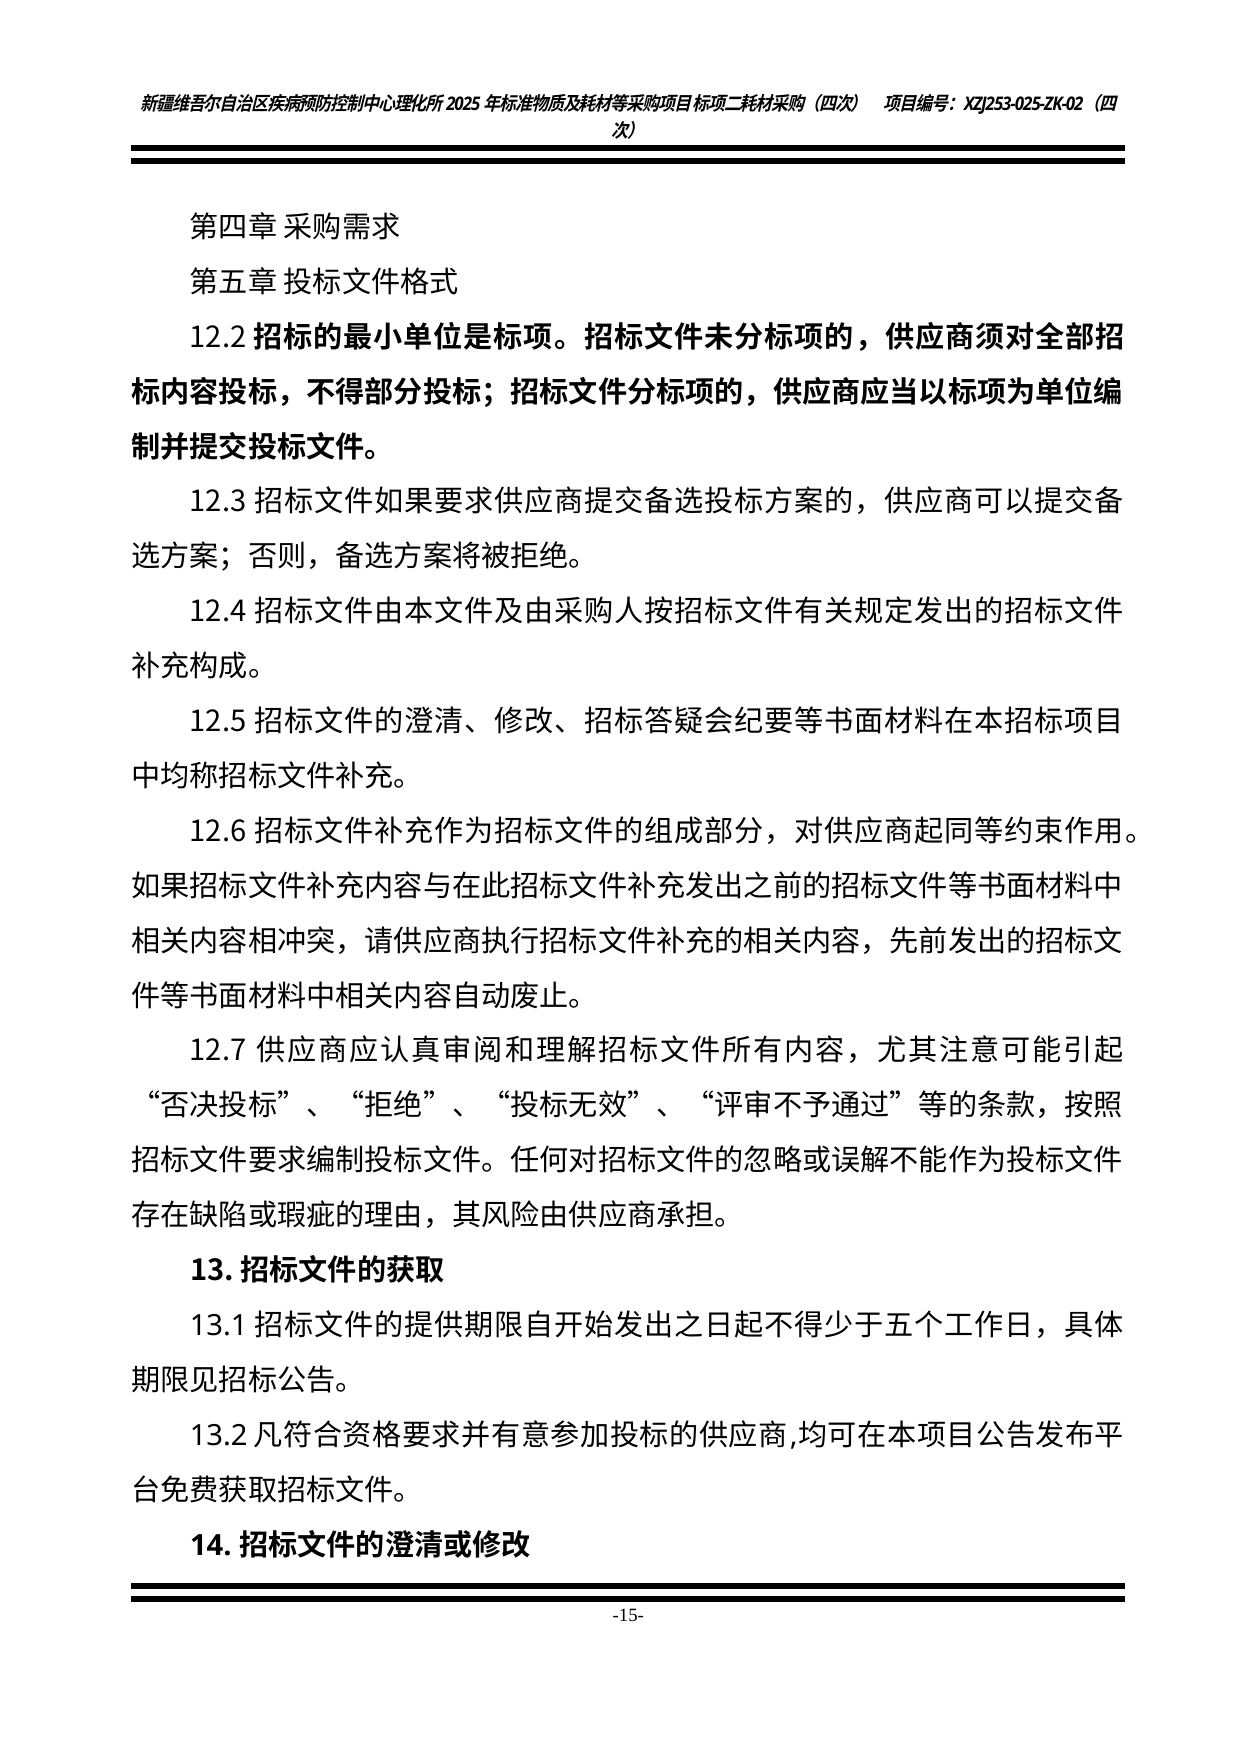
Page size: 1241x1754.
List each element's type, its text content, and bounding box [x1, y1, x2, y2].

text 12.7 供应商应认真审阅和理解招标文件所有内容，尤其注意可能引起“否决投标”、“拒绝”、“投标无效”、“评审不予通过”等的条款，按照招标文件要求编制投标文件。任何对招标文件的忽略或误解不能作为投标文件存在缺陷或瑕疵的理由，其风险由供应商承担。 [131, 1027, 1125, 1234]
text 第五章 投标文件格式 [131, 258, 1125, 301]
text 13.1招标文件的提供期限自开始发出之日起不得少于五个工作日，具体期限见招标公告。 [131, 1301, 1125, 1399]
text 13.2凡符合资格要求并有意参加投标的供应商,均可在本项目公告发布平台免费获取招标文件。 [131, 1411, 1125, 1509]
text 第四章 采购需求 [131, 203, 1125, 246]
text 12.2招标的最小单位是标项。招标文件未分标项的，供应商须对全部招标内容投标，不得部分投标；招标文件分标项的，供应商应当以标项为单位编制并提交投标文件。 [131, 313, 1125, 465]
text 12.3 招标文件如果要求供应商提交备选投标方案的，供应商可以提交备选方案；否则，备选方案将被拒绝。 [131, 478, 1125, 575]
text 12.4 招标文件由本文件及由采购人按招标文件有关规定发出的招标文件补充构成。 [131, 588, 1125, 685]
text 13. 招标文件的获取 [131, 1247, 1125, 1289]
text 12.6 招标文件补充作为招标文件的组成部分，对供应商起同等约束作用。如果招标文件补充内容与在此招标文件补充发出之前的招标文件等书面材料中相关内容相冲突，请供应商执行招标文件补充的相关内容，先前发出的招标文件等书面材料中相关内容自动废止。 [131, 807, 1125, 1014]
text 14. 招标文件的澄清或修改 [131, 1521, 1125, 1564]
text 12.5 招标文件的澄清、修改、招标答疑会纪要等书面材料在本招标项目中均称招标文件补充。 [131, 698, 1125, 795]
